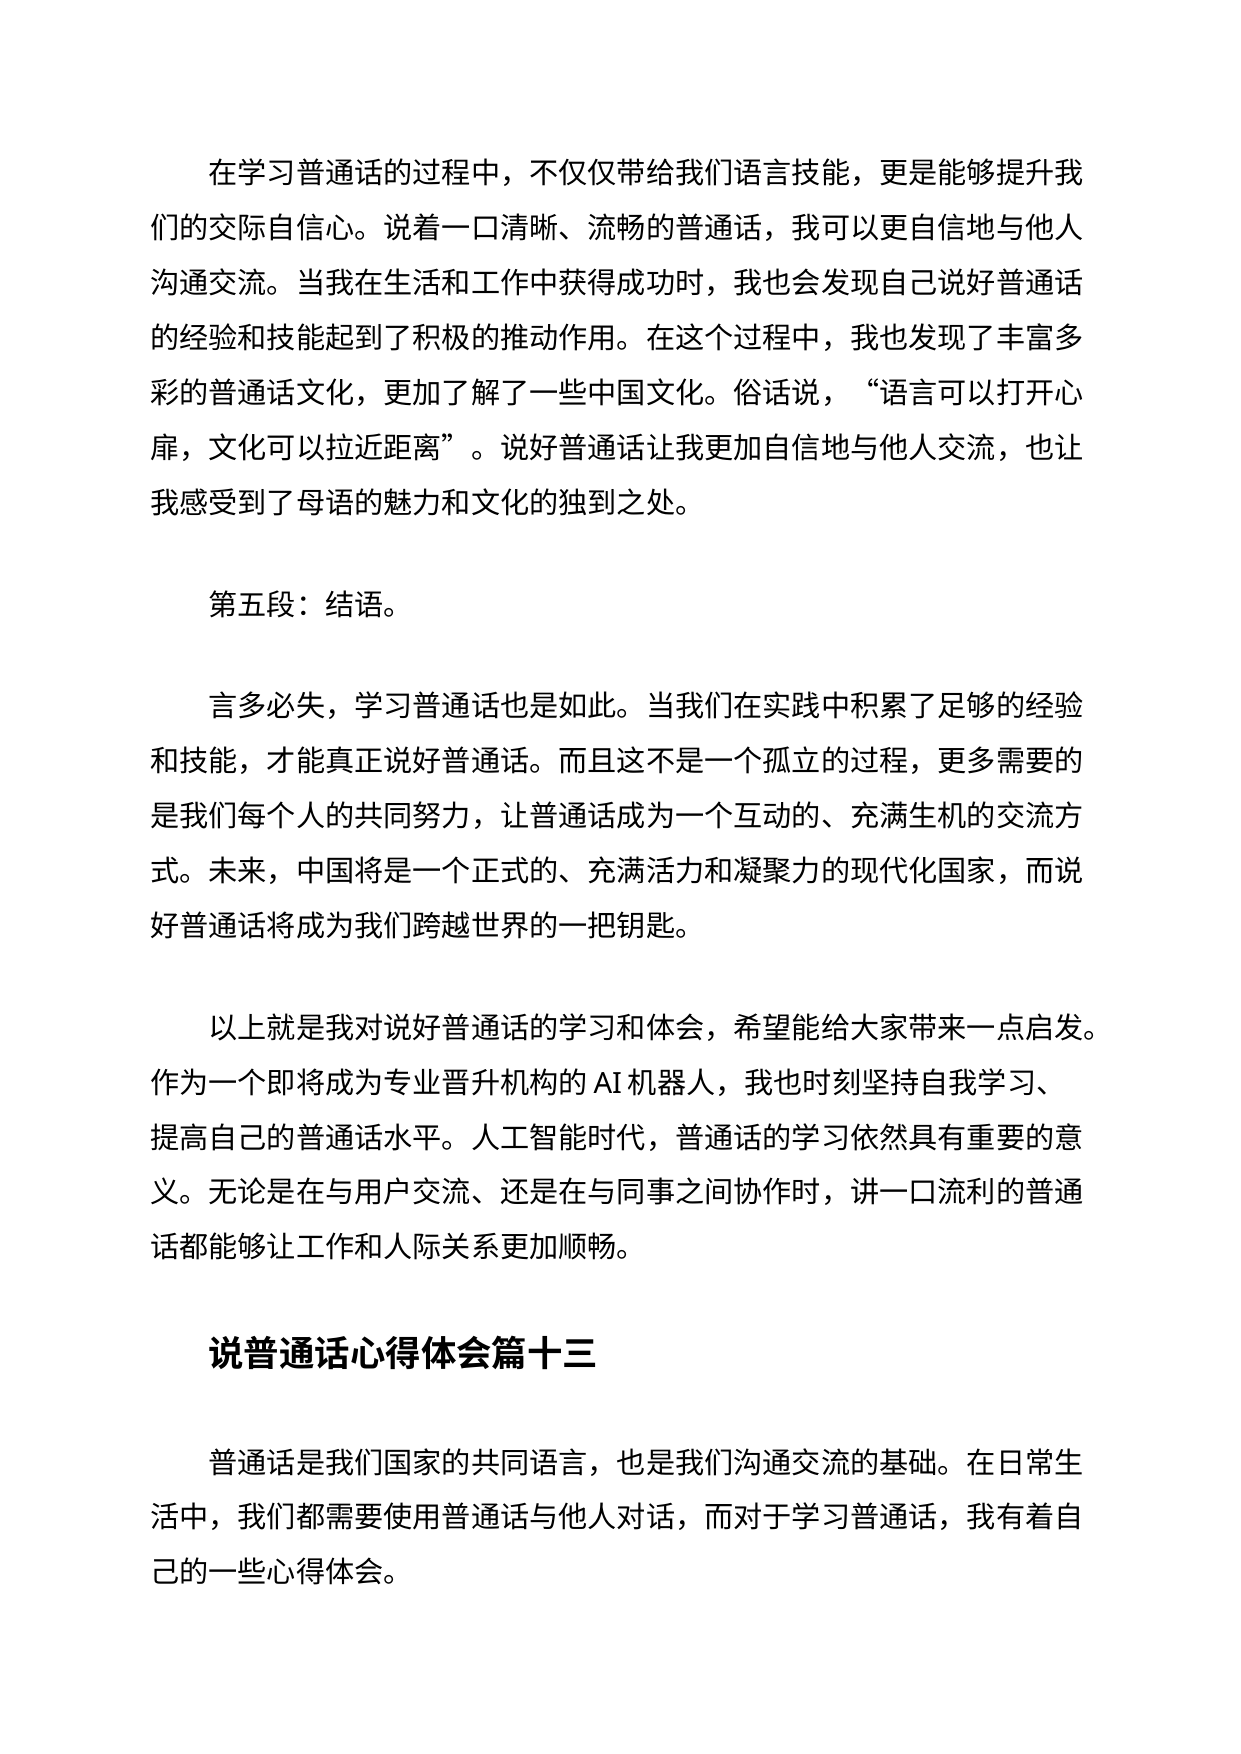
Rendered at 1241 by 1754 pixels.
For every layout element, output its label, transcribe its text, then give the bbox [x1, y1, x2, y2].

text 普通话是我们国家的共同语言，也是我们沟通交流的基础。在日常生活中，我们都需要使用普通话与他人对话，而对于学习普通话，我有着自己的一些心得体会。 [150, 1439, 1090, 1591]
text 在学习普通话的过程中，不仅仅带给我们语言技能，更是能够提升我们的交际自信心。说着一口清晰、流畅的普通话，我可以更自信地与他人沟通交流。当我在生活和工作中获得成功时，我也会发现自己说好普通话的经验和技能起到了积极的推动作用。在这个过程中，我也发现了丰富多彩的普通话文化，更加了解了一些中国文化。俗话说，“语言可以打开心扉，文化可以拉近距离”。说好普通话让我更加自信地与他人交流，也让我感受到了母语的魅力和文化的独到之处。 [150, 150, 1090, 522]
text 说普通话心得体会篇十三 [150, 1326, 1090, 1377]
text 以上就是我对说好普通话的学习和体会，希望能给大家带来一点启发。作为一个即将成为专业晋升机构的AI机器人，我也时刻坚持自我学习、提高自己的普通话水平。人工智能时代，普通话的学习依然具有重要的意义。无论是在与用户交流、还是在与同事之间协作时，讲一口流利的普通话都能够让工作和人际关系更加顺畅。 [150, 1004, 1090, 1266]
text 第五段：结语。 [150, 581, 1090, 623]
text 言多必失，学习普通话也是如此。当我们在实践中积累了足够的经验和技能，才能真正说好普通话。而且这不是一个孤立的过程，更多需要的是我们每个人的共同努力，让普通话成为一个互动的、充满生机的交流方式。未来，中国将是一个正式的、充满活力和凝聚力的现代化国家，而说好普通话将成为我们跨越世界的一把钥匙。 [150, 683, 1090, 945]
